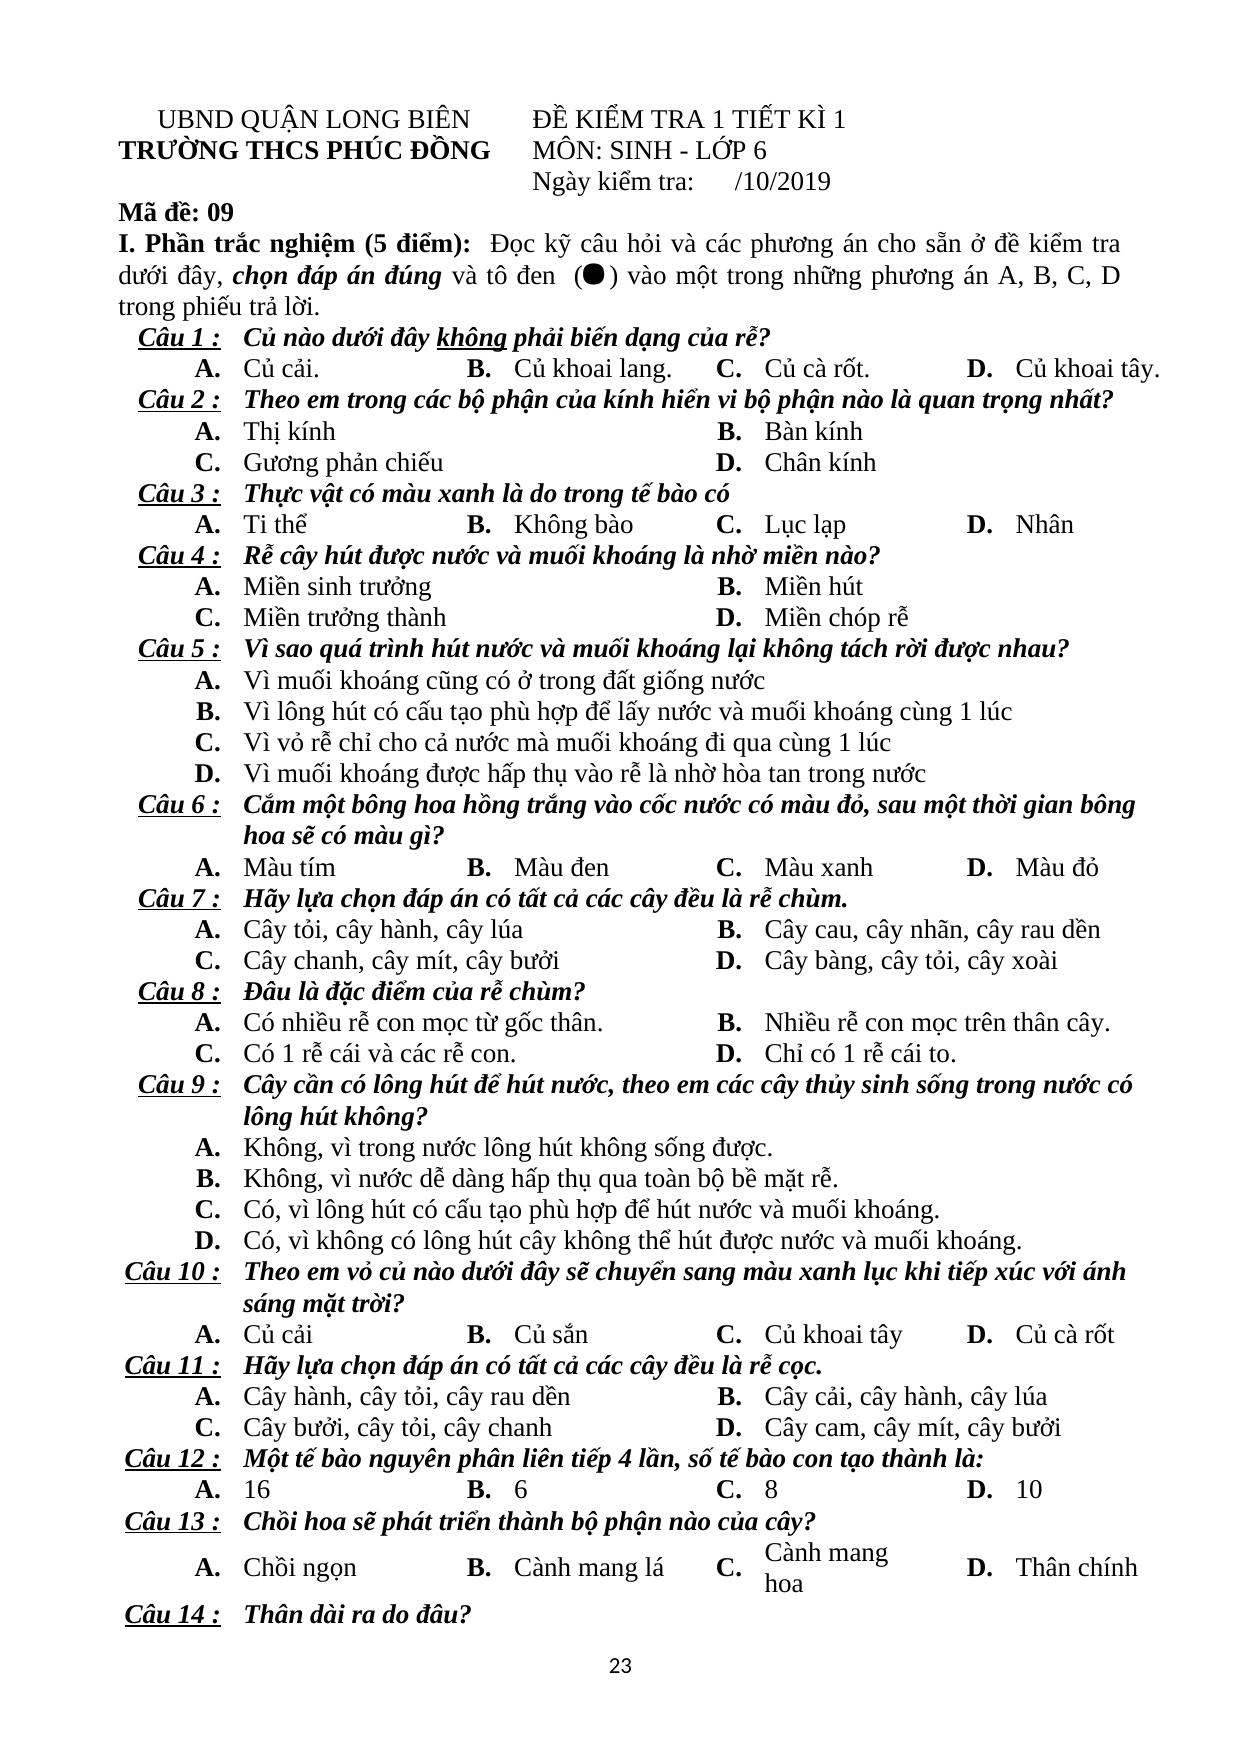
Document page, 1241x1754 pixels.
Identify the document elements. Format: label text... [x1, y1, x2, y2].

table_cell Vì muối khoáng cũng có ở trong đất giống nước [232, 664, 1181, 695]
table_cell A. [107, 913, 232, 944]
table_cell Thị kính [232, 415, 694, 446]
table_cell Câu 14 : [107, 1598, 232, 1629]
table_cell Thân chính [1004, 1536, 1181, 1598]
table_cell Củ cà rốt. [753, 352, 945, 383]
table_cell Củ cải. [232, 352, 451, 383]
table_cell C. [107, 446, 232, 477]
table_cell Củ khoai tây. [1004, 352, 1181, 383]
table_cell Cây chanh, cây mít, cây bưởi [232, 944, 694, 975]
table_cell Câu 10 : [107, 1256, 232, 1318]
table_cell Cây bàng, cây tỏi, cây xoài [753, 944, 1181, 975]
table_cell D. [694, 944, 753, 975]
table_cell B. [451, 352, 503, 383]
table_cell Màu đen [503, 851, 694, 882]
table_cell Cây cải, cây hành, cây lúa [753, 1380, 1181, 1411]
table_cell Chỉ có 1 rễ cái to. [753, 1038, 1181, 1069]
table_cell Củ cải [232, 1318, 451, 1349]
table_cell Củ cà rốt [1004, 1318, 1181, 1349]
table_cell D. [107, 757, 232, 788]
table_cell D. [945, 1474, 1004, 1505]
table_cell Câu 11 : [107, 1349, 232, 1380]
table_cell C. [694, 1318, 753, 1349]
table_cell Câu 2 : [107, 384, 232, 414]
table_cell Vì muối khoáng được hấp thụ vào rễ là nhờ hòa tan trong nước [232, 757, 1181, 788]
table_header ĐỀ KIỂM TRA 1 TIẾT KÌ 1 MÔN: SINH - LỚP 6 Ngày kiểm tra: /10/2019 [521, 103, 1115, 196]
table_cell Theo em trong các bộ phận của kính hiển vi bộ phận nào là quan trọng nhất? [232, 384, 1181, 414]
table_cell B. [694, 415, 753, 446]
table_cell Củ sắn [503, 1318, 694, 1349]
table_cell Chân kính [753, 446, 1181, 477]
table_cell Cắm một bông hoa hồng trắng vào cốc nước có màu đỏ, sau một thời gian bông hoa sẽ có màu gì? [232, 788, 1181, 851]
table_cell Câu 5 : [107, 633, 232, 664]
table_cell D. [694, 446, 753, 477]
table_cell Cành mang hoa [753, 1536, 945, 1598]
table_cell D. [694, 601, 753, 633]
table_cell Màu xanh [753, 851, 945, 882]
table_cell A. [107, 570, 232, 601]
table_cell 16 [232, 1474, 451, 1505]
table_cell Câu 12 : [107, 1443, 232, 1473]
table_cell A. [107, 851, 232, 882]
table_cell B. [694, 570, 753, 601]
table_cell Củ khoai tây [753, 1318, 945, 1349]
table_cell Câu 4 : [107, 539, 232, 570]
table_cell B. [694, 1380, 753, 1411]
table_cell C. [107, 944, 232, 975]
table_cell Cây bưởi, cây tỏi, cây chanh [232, 1411, 694, 1442]
table_cell Hãy lựa chọn đáp án có tất cả các cây đều là rễ chùm. [232, 882, 1181, 913]
table_cell B. [451, 1474, 503, 1505]
table_cell Cây cam, cây mít, cây bưởi [753, 1411, 1181, 1442]
table_cell Có, vì không có lông hút cây không thể hút được nước và muối khoáng. [232, 1224, 1181, 1256]
table_cell A. [107, 1474, 232, 1505]
table_cell Chồi hoa sẽ phát triển thành bộ phận nào của cây? [232, 1505, 1181, 1536]
table_cell D. [945, 352, 1004, 383]
table_cell Miền hút [753, 570, 1181, 601]
table_cell Ti thể [232, 508, 451, 539]
table_cell B. [451, 851, 503, 882]
table_cell Miền sinh trưởng [232, 570, 694, 601]
text I. Phần trắc nghiệm (5 điểm): Đọc kỹ câu hỏi và các phương án cho sẵn ở đề kiểm tra dưới đây, chọn đáp án đúng và tô đen () vào một trong những phương án A, B, C, D trong phiếu trả lời. [118, 228, 1122, 321]
table_cell Cây tỏi, cây hành, cây lúa [232, 913, 694, 944]
table_cell A. [107, 508, 232, 539]
table_cell Cành mang lá [503, 1536, 694, 1598]
table_cell A. [107, 1318, 232, 1349]
table_cell C. [694, 1474, 753, 1505]
table_cell Câu 3 : [107, 477, 232, 508]
table_cell Không bào [503, 508, 694, 539]
table_cell Cây hành, cây tỏi, cây rau dền [232, 1380, 694, 1411]
table_cell Cây cần có lông hút để hút nước, theo em các cây thủy sinh sống trong nước có lông hút không? [232, 1069, 1181, 1131]
table_cell C. [694, 851, 753, 882]
table_cell B. [694, 1006, 753, 1037]
text Mã đề: 09 [118, 196, 1122, 228]
table_cell D. [945, 1536, 1004, 1598]
table_cell Miền trưởng thành [232, 601, 694, 633]
table_cell B. [107, 695, 232, 726]
table_cell Lục lạp [753, 508, 945, 539]
table_cell A. [107, 1536, 232, 1598]
table_cell B. [694, 913, 753, 944]
table_cell Không, vì trong nước lông hút không sống được. [232, 1131, 1181, 1162]
table_cell D. [694, 1038, 753, 1069]
table_cell A. [107, 1380, 232, 1411]
table_cell Một tế bào nguyên phân liên tiếp 4 lần, số tế bào con tạo thành là: [232, 1443, 1181, 1473]
table_cell A. [107, 1131, 232, 1162]
table_cell 6 [503, 1474, 694, 1505]
table_cell 10 [1004, 1474, 1181, 1505]
table_cell A. [107, 1006, 232, 1037]
table_cell A. [107, 664, 232, 695]
table_cell Câu 9 : [107, 1069, 232, 1131]
table_cell Nhiều rễ con mọc trên thân cây. [753, 1006, 1181, 1037]
table_cell C. [107, 726, 232, 757]
table_cell C. [694, 352, 753, 383]
table_cell Rễ cây hút được nước và muối khoáng là nhờ miền nào? [232, 539, 1181, 570]
table_cell Câu 7 : [107, 882, 232, 913]
table_cell Gương phản chiếu [232, 446, 694, 477]
table_cell Vì lông hút có cấu tạo phù hợp để lấy nước và muối khoáng cùng 1 lúc [232, 695, 1181, 726]
table_cell B. [451, 1536, 503, 1598]
table_cell C. [694, 1536, 753, 1598]
table_cell Vì sao quá trình hút nước và muối khoáng lại không tách rời được nhau? [232, 633, 1181, 664]
table_cell Câu 6 : [107, 788, 232, 851]
table_cell D. [945, 508, 1004, 539]
table_cell C. [694, 508, 753, 539]
table_cell Đâu là đặc điểm của rễ chùm? [232, 975, 1181, 1006]
table_cell Miền chóp rễ [753, 601, 1181, 633]
table_cell Thực vật có màu xanh là do trong tế bào có [232, 477, 1181, 508]
table_header Câu 1 : [107, 321, 232, 352]
table_cell D. [107, 1224, 232, 1256]
table_cell D. [945, 1318, 1004, 1349]
table_cell Củ khoai lang. [503, 352, 694, 383]
table_cell C. [107, 1411, 232, 1442]
table_cell Màu tím [232, 851, 451, 882]
table_cell C. [107, 1193, 232, 1224]
table_cell B. [107, 1162, 232, 1193]
table_cell Có nhiều rễ con mọc từ gốc thân. [232, 1006, 694, 1037]
table_cell Nhân [1004, 508, 1181, 539]
table_cell C. [107, 1038, 232, 1069]
table_cell Bàn kính [753, 415, 1181, 446]
table_cell Vì vỏ rễ chỉ cho cả nước mà muối khoáng đi qua cùng 1 lúc [232, 726, 1181, 757]
table_cell Không, vì nước dễ dàng hấp thụ qua toàn bộ bề mặt rễ. [232, 1162, 1181, 1193]
table_cell B. [451, 508, 503, 539]
table_header UBND QUẬN LONG BIÊN TRƯỜNG THCS PHÚC ĐỒNG [107, 103, 521, 196]
table_cell Có 1 rễ cái và các rễ con. [232, 1038, 694, 1069]
table_cell Câu 13 : [107, 1505, 232, 1536]
table_cell A. [107, 352, 232, 383]
table_cell D. [694, 1411, 753, 1442]
table_cell Màu đỏ [1004, 851, 1181, 882]
table_cell Chồi ngọn [232, 1536, 451, 1598]
table_cell B. [451, 1318, 503, 1349]
table_cell Theo em vỏ củ nào dưới đây sẽ chuyển sang màu xanh lục khi tiếp xúc với ánh sáng mặt trời? [232, 1256, 1181, 1318]
table_cell Có, vì lông hút có cấu tạo phù hợp để hút nước và muối khoáng. [232, 1193, 1181, 1224]
table_header Củ nào dưới đây không phải biến dạng của rễ? [232, 321, 1181, 352]
table_cell Hãy lựa chọn đáp án có tất cả các cây đều là rễ cọc. [232, 1349, 1181, 1380]
table_cell Cây cau, cây nhãn, cây rau dền [753, 913, 1181, 944]
table_cell Câu 8 : [107, 975, 232, 1006]
table_cell D. [945, 851, 1004, 882]
table_cell 8 [753, 1474, 945, 1505]
table_cell C. [107, 601, 232, 633]
table_cell A. [107, 415, 232, 446]
table_cell Thân dài ra do đâu? [232, 1598, 1181, 1629]
